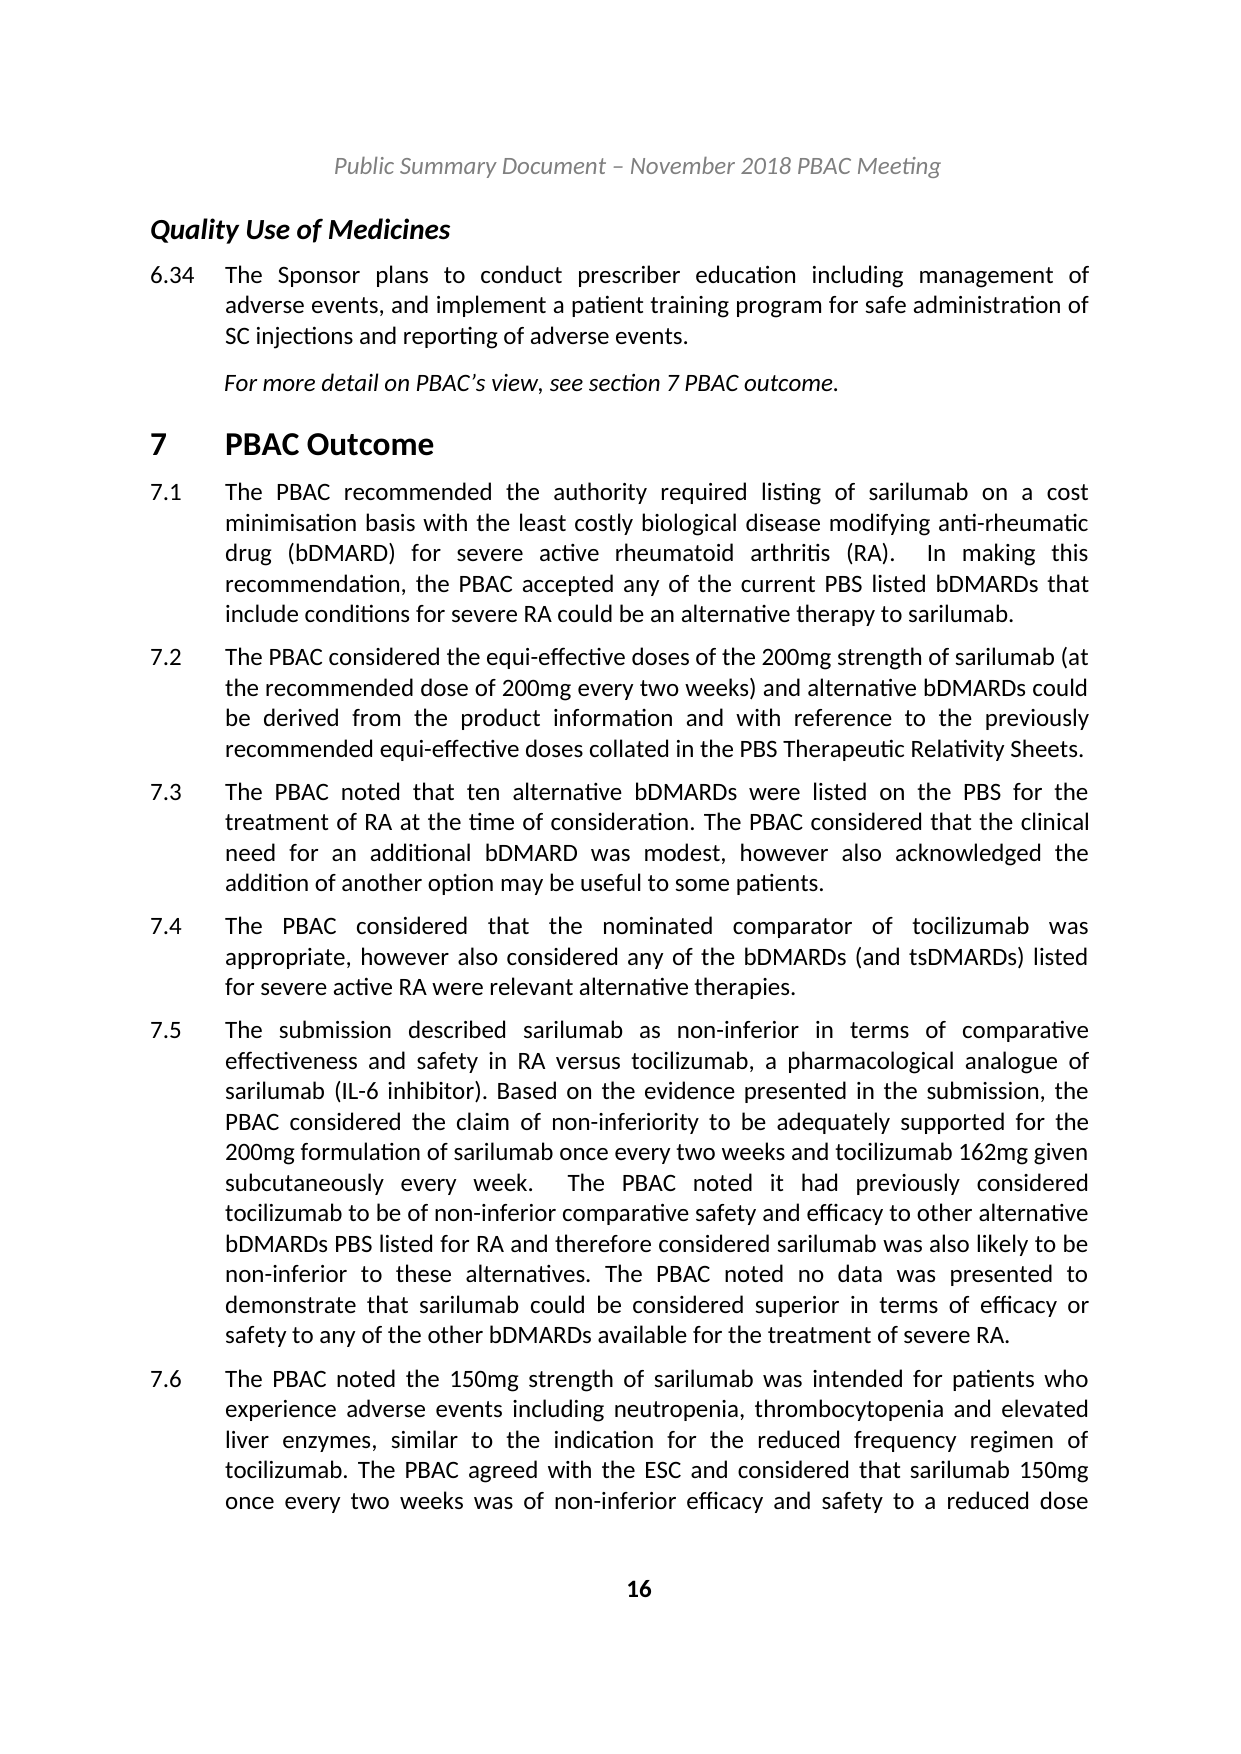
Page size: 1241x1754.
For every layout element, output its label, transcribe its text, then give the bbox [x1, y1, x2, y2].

list For more detail on PBAC’s view, see section 7 PBAC outcome. [224, 367, 1090, 398]
list The PBAC recommended the authority required listing of sarilumab on a cost minimisation basis with the least costly biological disease modifying anti-rheumatic drug (bDMARD) for severe active rheumatoid arthritis (RA). In making this recommendation, the PBAC accepted any of the current PBS listed bDMARDs that include conditions for severe RA could be an alternative therapy to sarilumab. [150, 476, 1090, 629]
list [150, 1363, 1090, 1515]
list The PBAC noted that ten alternative bDMARDs were listed on the PBS for the treatment of RA at the time of consideration. The PBAC considered that the clinical need for an additional bDMARD was modest, however also acknowledged the addition of another option may be useful to some patients. [150, 776, 1090, 898]
subtitle Quality Use of Medicines [150, 211, 1090, 247]
list The PBAC considered that the nominated comparator of tocilizumab was appropriate, however also considered any of the bDMARDs (and tsDMARDs) listed for severe active RA were relevant alternative therapies. [150, 910, 1090, 1002]
list The submission described sarilumab as non-inferior in terms of comparative effectiveness and safety in RA versus tocilizumab, a pharmacological analogue of sarilumab (IL-6 inhibitor). Based on the evidence presented in the submission, the PBAC considered the claim of non-inferiority to be adequately supported for the 200mg formulation of sarilumab once every two weeks and tocilizumab 162mg given subcutaneously every week. The PBAC noted it had previously considered tocilizumab to be of non-inferior comparative safety and efficacy to other alternative bDMARDs PBS listed for RA and therefore considered sarilumab was also likely to be non-inferior to these alternatives. The PBAC noted no data was presented to demonstrate that sarilumab could be considered superior in terms of efficacy or safety to any of the other bDMARDs available for the treatment of severe RA. [150, 1014, 1090, 1350]
list PBAC Outcome [150, 423, 1090, 464]
list The Sponsor plans to conduct prescriber education including management of adverse events, and implement a patient training program for safe administration of SC injections and reporting of adverse events. [150, 259, 1090, 351]
list The PBAC considered the equi-effective doses of the 200mg strength of sarilumab (at the recommended dose of 200mg every two weeks) and alternative bDMARDs could be derived from the product information and with reference to the previously recommended equi-effective doses collated in the PBS Therapeutic Relativity Sheets. [150, 641, 1090, 763]
